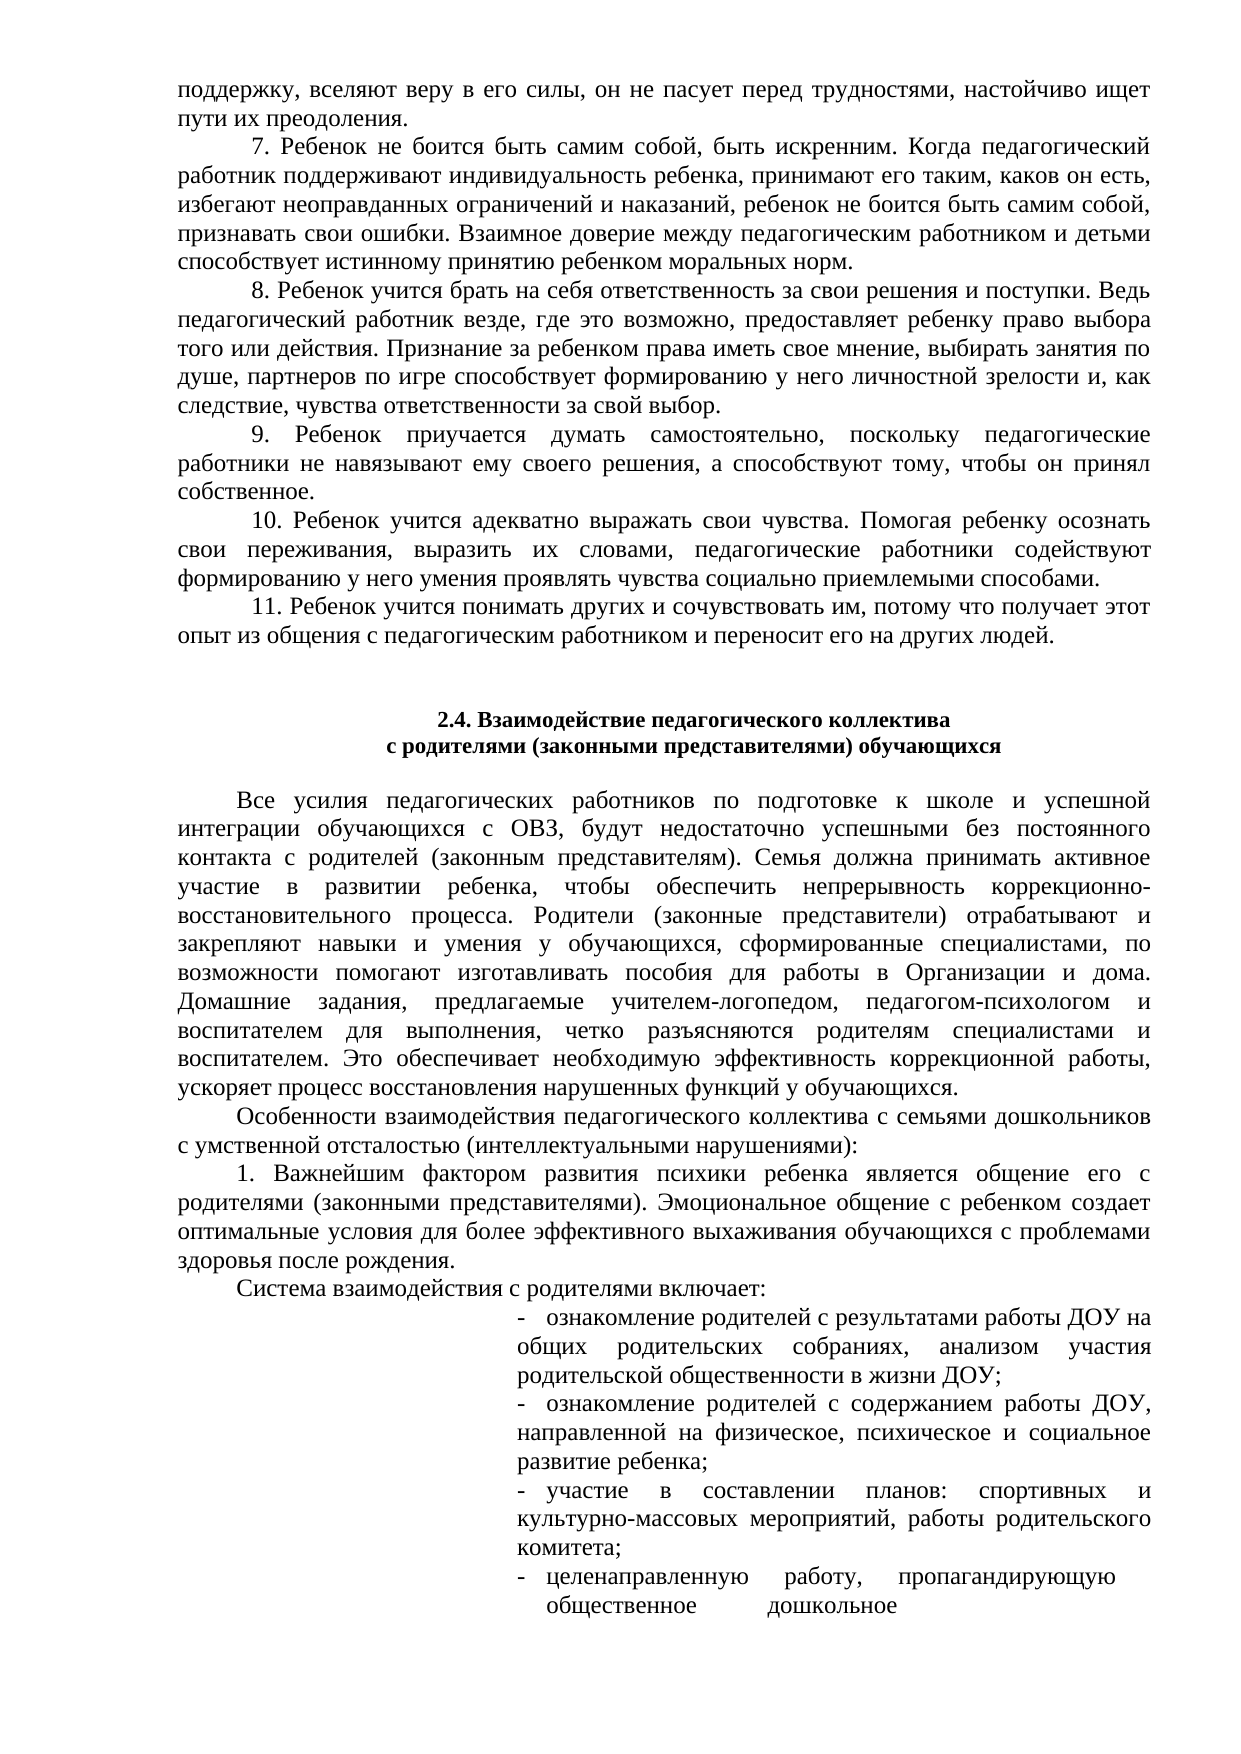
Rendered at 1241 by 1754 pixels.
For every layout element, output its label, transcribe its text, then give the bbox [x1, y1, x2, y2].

list целенаправленную работу, пропагандирующую общественное дошкольное [517, 1561, 1152, 1618]
text 1. Важнейшим фактором развития психики ребенка является общение его с родителями (законными представителями). Эмоциональное общение с ребенком создает оптимальные условия для более эффективного выхаживания обучающихся с проблемами здоровья после рождения. [177, 1158, 1152, 1273]
text с родителями (законными представителями) обучающихся [177, 732, 1152, 758]
text 8. Ребенок учится брать на себя ответственность за свои решения и поступки. Ведь педагогический работник везде, где это возможно, предоставляет ребенку право выбора того или действия. Признание за ребенком права иметь свое мнение, выбирать занятия по душе, партнеров по игре способствует формированию у него личностной зрелости и, как следствие, чувства ответственности за свой выбор. [177, 275, 1152, 419]
text Особенности взаимодействия педагогического коллектива с семьями дошкольников с умственной отсталостью (интеллектуальными нарушениями): [177, 1101, 1152, 1158]
text Система взаимодействия с родителями включает: [177, 1273, 1152, 1302]
list ознакомление родителей с результатами работы ДОУ на общих родительских собраниях, анализом участия родительской общественности в жизни ДОУ; [517, 1302, 1152, 1388]
text Все усилия педагогических работников по подготовке к школе и успешной интеграции обучающихся с ОВЗ, будут недостаточно успешными без постоянного контакта с родителей (законным представителям). Семья должна принимать активное участие в развитии ребенка, чтобы обеспечить непрерывность коррекционно-восстановительного процесса. Родители (законные представители) отрабатывают и закрепляют навыки и умения у обучающихся, сформированные специалистами, по возможности помогают изготавливать пособия для работы в Организации и дома. Домашние задания, предлагаемые учителем-логопедом, педагогом-психологом и воспитателем для выполнения, четко разъясняются родителям специалистами и воспитателем. Это обеспечивает необходимую эффективность коррекционной работы, ускоряет процесс восстановления нарушенных функций у обучающихся. [177, 785, 1152, 1101]
text 11. Ребенок учится понимать других и сочувствовать им, потому что получает этот опыт из общения с педагогическим работником и переносит его на других людей. [177, 591, 1152, 649]
text 7. Ребенок не боится быть самим собой, быть искренним. Когда педагогический работник поддерживают индивидуальность ребенка, принимают его таким, каков он есть, избегают неоправданных ограничений и наказаний, ребенок не боится быть самим собой, признавать свои ошибки. Взаимное доверие между педагогическим работником и детьми способствует истинному принятию ребенком моральных норм. [177, 131, 1152, 275]
text 10. Ребенок учится адекватно выражать свои чувства. Помогая ребенку осознать свои переживания, выразить их словами, педагогические работники содействуют формированию у него умения проявлять чувства социально приемлемыми способами. [177, 505, 1152, 591]
list участие в составлении планов: спортивных и культурно-массовых мероприятий, работы родительского комитета; [517, 1475, 1152, 1561]
list ознакомление родителей с содержанием работы ДОУ, направленной на физическое, психическое и социальное развитие ребенка; [517, 1388, 1152, 1475]
text 2.4. Взаимодействие педагогического коллектива [177, 706, 1152, 732]
text 9. Ребенок приучается думать самостоятельно, поскольку педагогические работники не навязывают ему своего решения, а способствуют тому, чтобы он принял собственное. [177, 419, 1152, 505]
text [177, 74, 1152, 131]
